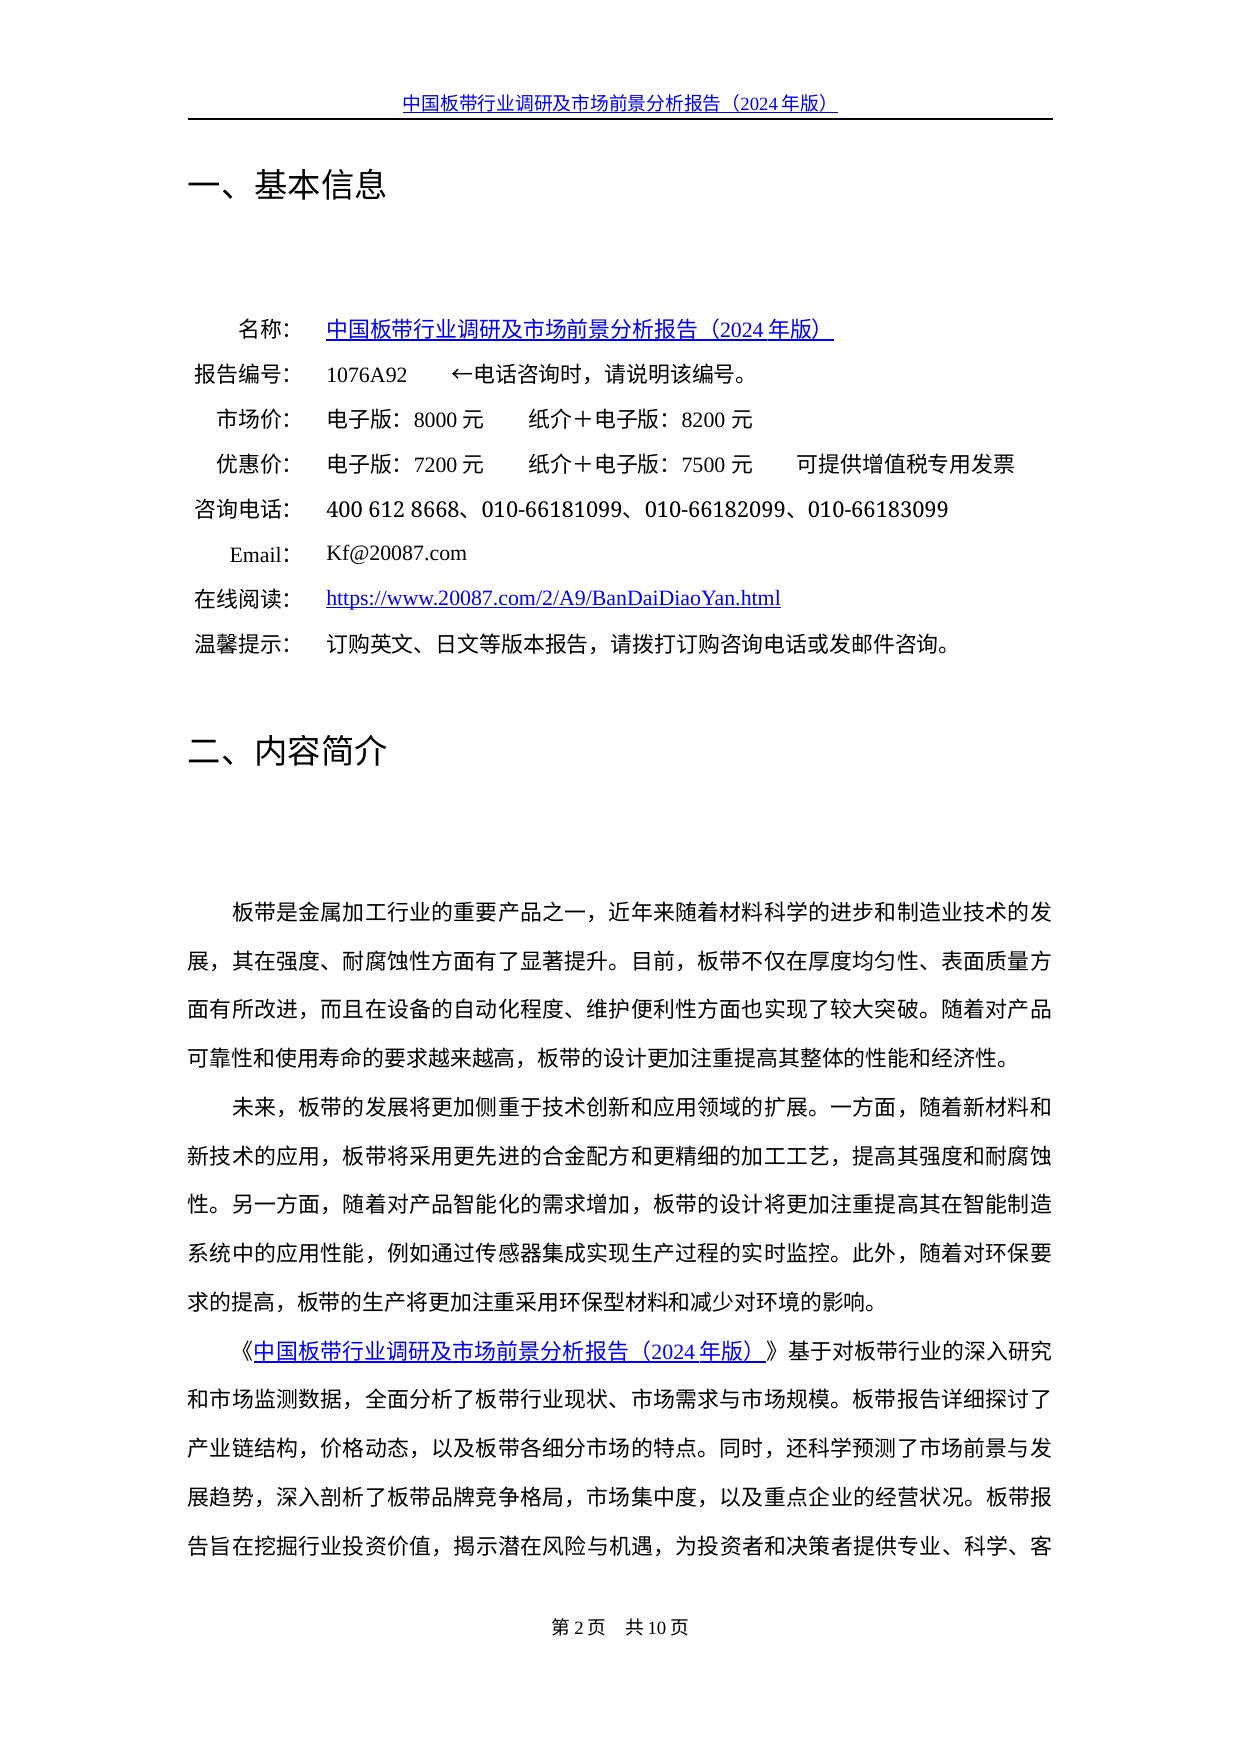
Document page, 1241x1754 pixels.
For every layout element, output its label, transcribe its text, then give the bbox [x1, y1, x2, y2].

table_cell 温馨提示： [167, 627, 315, 672]
table_cell 订购英文、日文等版本报告，请拨打订购咨询电话或发邮件咨询。 [315, 627, 1073, 672]
table_cell 咨询电话： [167, 492, 315, 537]
table_cell 电子版：7200 元 纸介＋电子版：7500 元 可提供增值税专用发票 [315, 447, 1073, 492]
table_cell 1076A92 ←电话咨询时，请说明该编号。 [315, 357, 1073, 402]
table_header 名称： [167, 312, 315, 357]
table_cell 报告编号： [167, 357, 315, 402]
title 一、基本信息 [187, 150, 1053, 215]
table_header 中国板带行业调研及市场前景分析报告（2024年版） [315, 312, 1073, 357]
table_cell 在线阅读： [167, 582, 315, 627]
table_cell 电子版：8000 元 纸介＋电子版：8200 元 [315, 402, 1073, 447]
table_cell Email： [167, 537, 315, 582]
table_cell Kf@20087.com [315, 537, 1073, 582]
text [187, 894, 1053, 1561]
title 二、内容简介 [187, 717, 1053, 782]
table_cell [315, 582, 1073, 627]
table_cell 市场价： [167, 402, 315, 447]
table_cell 400 612 8668、010-66181099、010-66182099、010-66183099 [315, 492, 1073, 537]
table_cell 优惠价： [167, 447, 315, 492]
